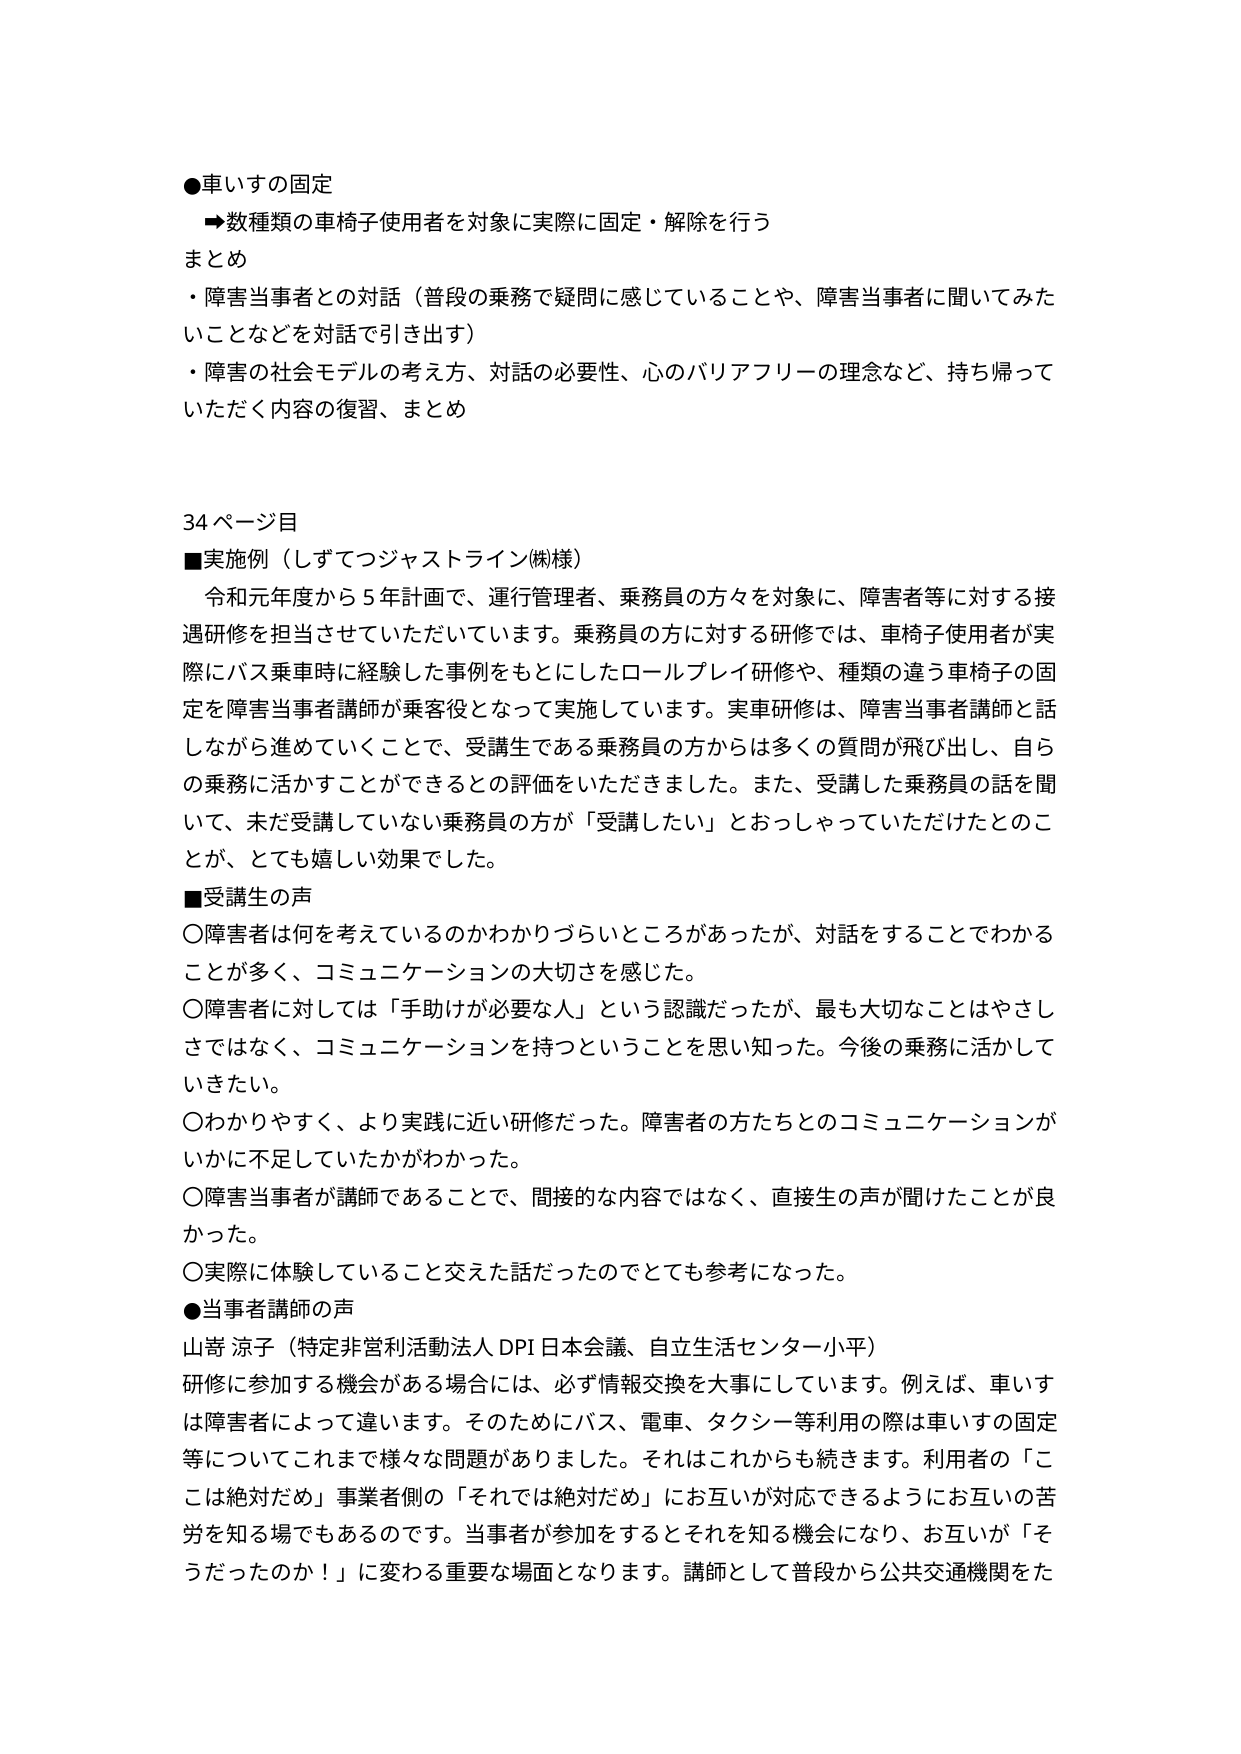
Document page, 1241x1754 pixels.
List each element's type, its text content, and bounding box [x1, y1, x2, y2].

text まとめ [183, 239, 1058, 277]
text ■受講生の声 [183, 877, 1058, 914]
text 〇障害者は何を考えているのかわかりづらいところがあったが、対話をすることでわかることが多く、コミュニケーションの大切さを感じた。 [183, 914, 1058, 989]
text ➡数種類の車椅子使用者を対象に実際に固定・解除を行う [183, 202, 1058, 239]
text 〇実際に体験していること交えた話だったのでとても参考になった。 [183, 1252, 1058, 1289]
text ●当事者講師の声 [183, 1289, 1058, 1327]
text 34ページ目 [183, 502, 1058, 539]
text ■実施例（しずてつジャストライン㈱様） [183, 539, 1058, 577]
text 〇わかりやすく、より実践に近い研修だった。障害者の方たちとのコミュニケーションがいかに不足していたかがわかった。 [183, 1102, 1058, 1177]
text 〇障害当事者が講師であることで、間接的な内容ではなく、直接生の声が聞けたことが良かった。 [183, 1177, 1058, 1252]
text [183, 1364, 1058, 1589]
text 山嵜 涼子（特定非営利活動法人DPI日本会議、自立生活センター小平） [183, 1327, 1058, 1364]
text 〇障害者に対しては「手助けが必要な人」という認識だったが、最も大切なことはやさしさではなく、コミュニケーションを持つということを思い知った。今後の乗務に活かしていきたい。 [183, 989, 1058, 1102]
text ・障害の社会モデルの考え方、対話の必要性、心のバリアフリーの理念など、持ち帰っていただく内容の復習、まとめ [183, 352, 1058, 427]
text ●車いすの固定 [183, 164, 1058, 202]
text 令和元年度から5年計画で、運行管理者、乗務員の方々を対象に、障害者等に対する接遇研修を担当させていただいています。乗務員の方に対する研修では、車椅子使用者が実際にバス乗車時に経験した事例をもとにしたロールプレイ研修や、種類の違う車椅子の固定を障害当事者講師が乗客役となって実施しています。実車研修は、障害当事者講師と話しながら進めていくことで、受講生である乗務員の方からは多くの質問が飛び出し、自らの乗務に活かすことができるとの評価をいただきました。また、受講した乗務員の話を聞いて、未だ受講していない乗務員の方が「受講したい」とおっしゃっていただけたとのことが、とても嬉しい効果でした。 [183, 577, 1058, 877]
text ・障害当事者との対話（普段の乗務で疑問に感じていることや、障害当事者に聞いてみたいことなどを対話で引き出す） [183, 277, 1058, 352]
